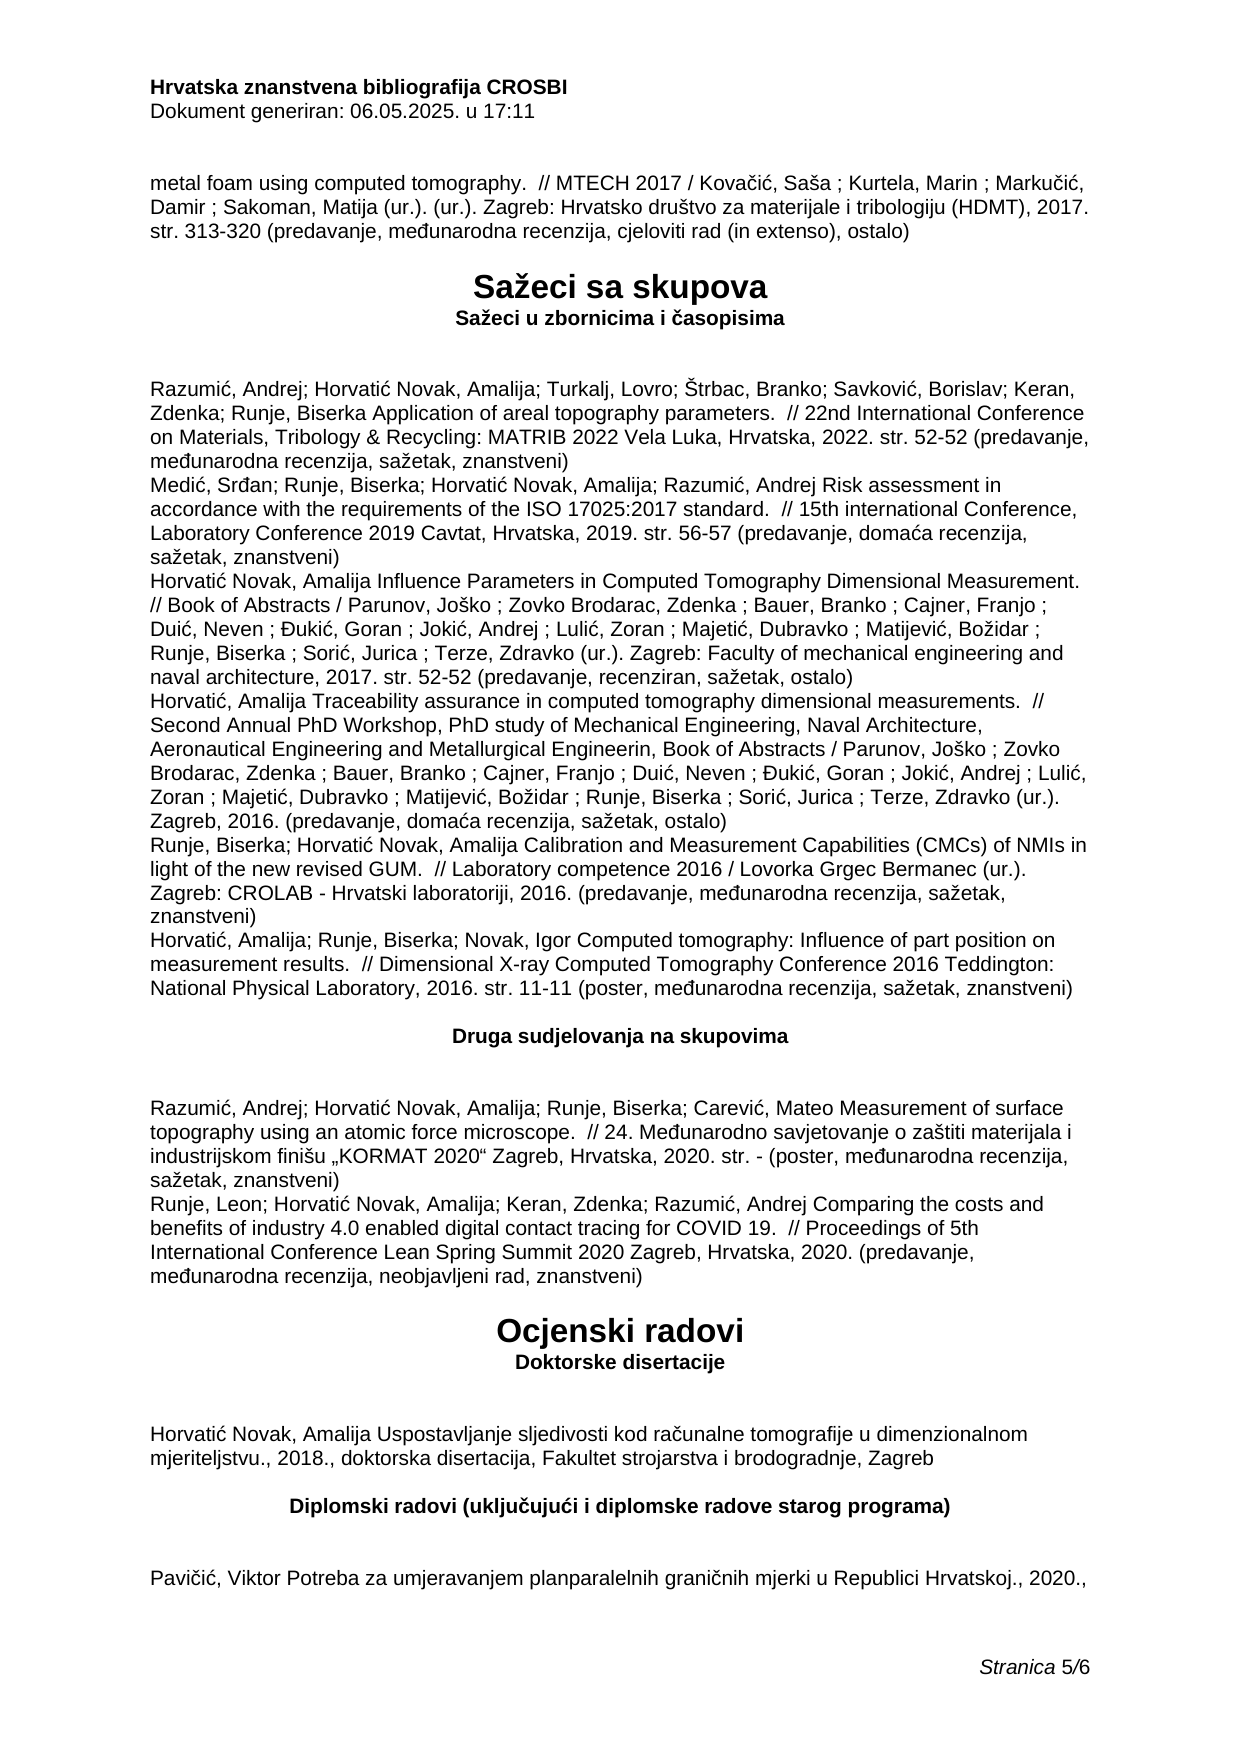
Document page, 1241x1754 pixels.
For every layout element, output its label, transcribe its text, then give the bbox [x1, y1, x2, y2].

text Razumić, Andrej; Horvatić Novak, Amalija; Runje, Biserka; Carević, Mateo [150, 1096, 1090, 1192]
text Pavičić, Viktor [150, 1566, 1090, 1589]
subtitle Doktorske disertacije [150, 1350, 1090, 1374]
text Horvatić Novak, Amalija [150, 569, 1090, 689]
subtitle Diplomski radovi (uključujući i diplomske radove starog programa) [150, 1494, 1090, 1518]
text Horvatić, Amalija [150, 689, 1090, 832]
text Runje, Biserka; Horvatić Novak, Amalija [150, 832, 1090, 928]
text Medić, Srđan; Runje, Biserka; Horvatić Novak, Amalija; Razumić, Andrej [150, 473, 1090, 569]
subtitle Sažeci sa skupova [150, 267, 1090, 305]
text Horvatić Novak, Amalija [150, 1422, 1090, 1470]
subtitle Ocjenski radovi [150, 1312, 1090, 1350]
text Razumić, Andrej; Horvatić Novak, Amalija; Turkalj, Lovro; Štrbac, Branko; Savković, Borislav; Keran, Zdenka; Runje, Biserka [150, 377, 1090, 473]
subtitle Druga sudjelovanja na skupovima [150, 1024, 1090, 1048]
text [150, 171, 1090, 243]
subtitle Sažeci u zbornicima i časopisima [150, 305, 1090, 329]
text Horvatić, Amalija; Runje, Biserka; Novak, Igor [150, 928, 1090, 1000]
text Runje, Leon; Horvatić Novak, Amalija; Keran, Zdenka; Razumić, Andrej [150, 1192, 1090, 1288]
